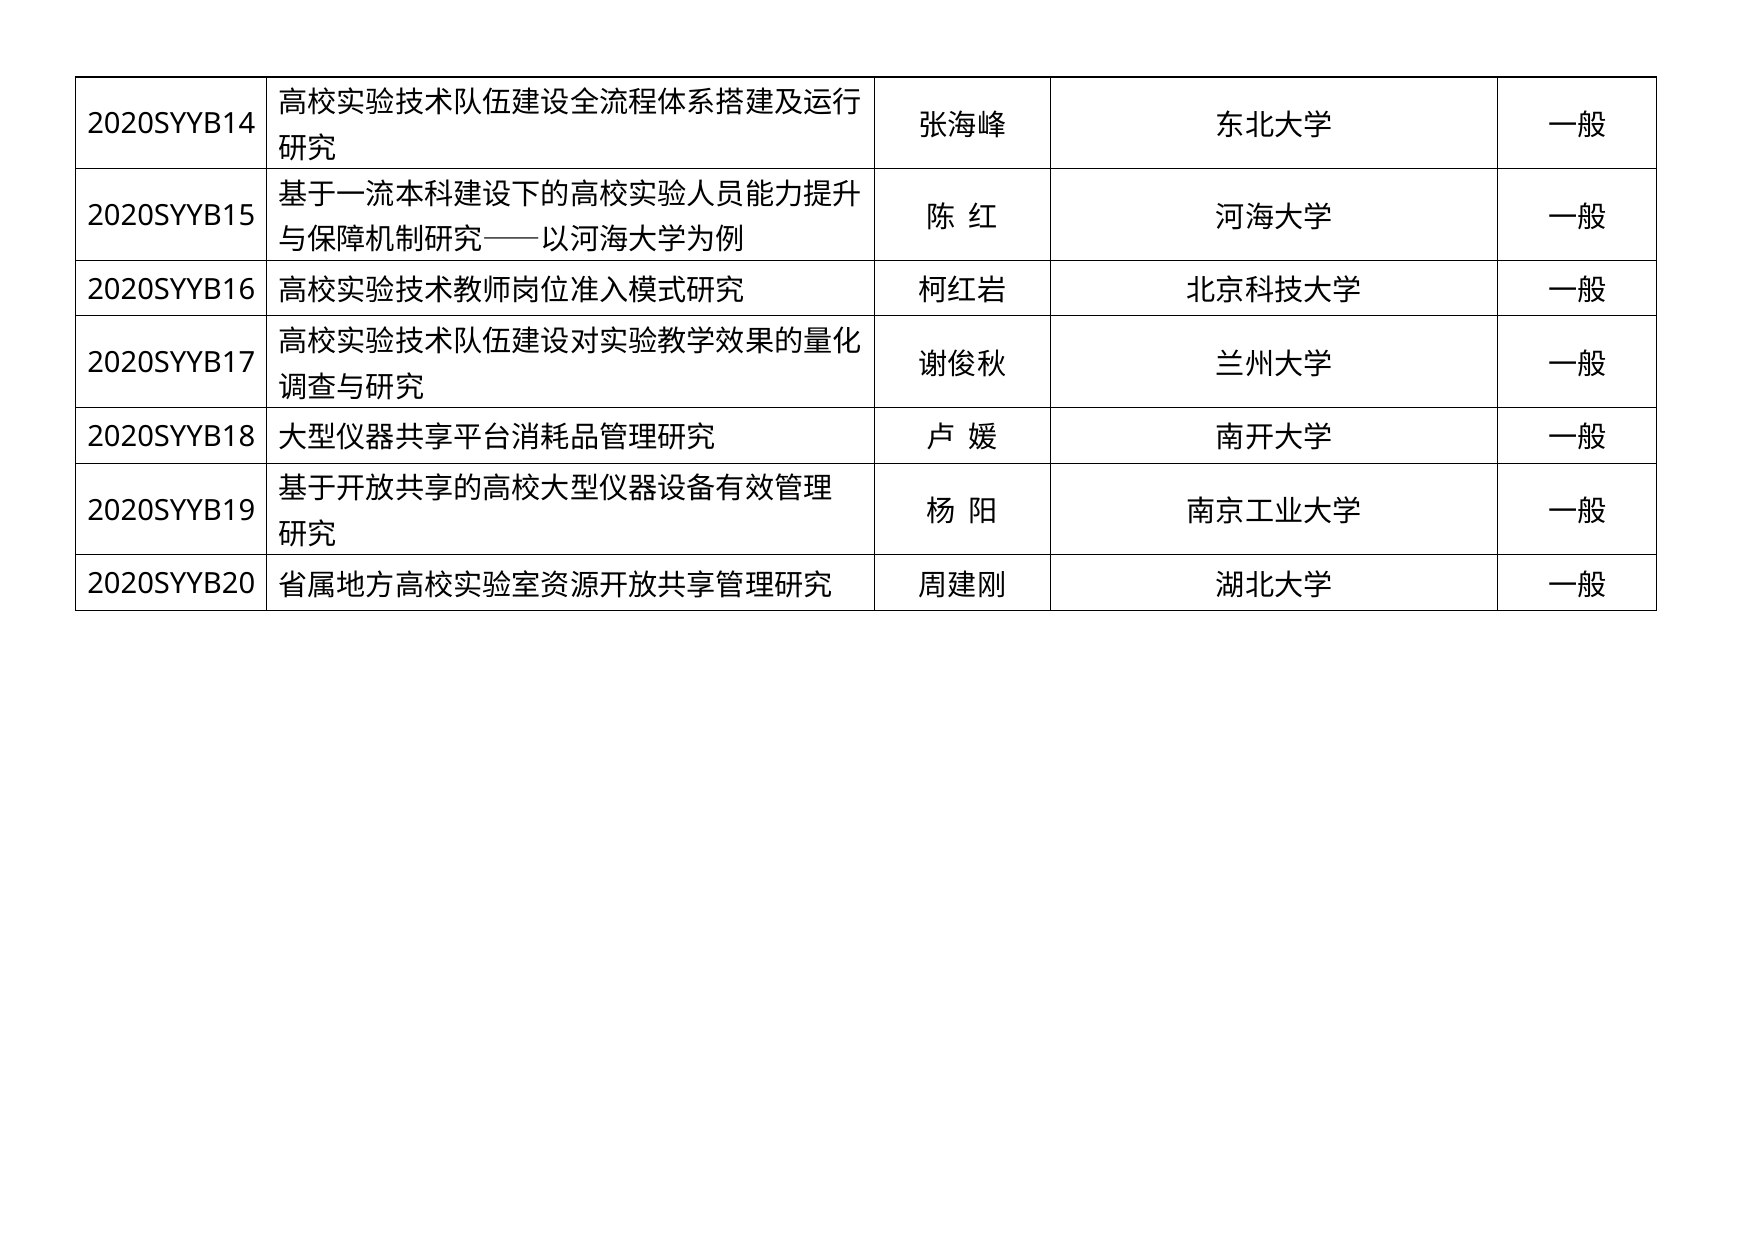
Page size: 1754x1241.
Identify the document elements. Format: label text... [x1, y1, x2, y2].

table_cell 2020SYYB20 [76, 555, 266, 610]
table_cell 大型仪器共享平台消耗品管理研究 [267, 408, 874, 463]
table_cell 一般 [1498, 464, 1656, 554]
table_cell 2020SYYB17 [76, 316, 266, 407]
table_cell 一般 [1498, 169, 1656, 260]
table_cell 周建刚 [875, 555, 1050, 610]
table_cell 一般 [1498, 408, 1656, 463]
table_cell 河海大学 [1051, 169, 1497, 260]
table_cell 谢俊秋 [875, 316, 1050, 407]
table_cell 卢 媛 [875, 408, 1050, 463]
table_cell 基于开放共享的高校大型仪器设备有效管理 研究 [267, 464, 874, 554]
table_cell 一般 [1498, 316, 1656, 407]
table_cell 杨 阳 [875, 464, 1050, 554]
table_cell 柯红岩 [875, 261, 1050, 315]
table_cell 基于一流本科建设下的高校实验人员能力提升与保障机制研究——以河海大学为例 [267, 169, 874, 260]
table_cell 2020SYYB14 [76, 78, 266, 168]
table_cell 兰州大学 [1051, 316, 1497, 407]
table_cell 一般 [1498, 78, 1656, 168]
table_cell 北京科技大学 [1051, 261, 1497, 315]
table_cell 湖北大学 [1051, 555, 1497, 610]
table_cell 南京工业大学 [1051, 464, 1497, 554]
table_cell 一般 [1498, 555, 1656, 610]
table_cell 省属地方高校实验室资源开放共享管理研究 [267, 555, 874, 610]
table_cell 一般 [1498, 261, 1656, 315]
table_cell 南开大学 [1051, 408, 1497, 463]
table_cell 2020SYYB18 [76, 408, 266, 463]
table_cell 陈 红 [875, 169, 1050, 260]
table_cell 高校实验技术教师岗位准入模式研究 [267, 261, 874, 315]
table_cell 2020SYYB19 [76, 464, 266, 554]
table_cell 张海峰 [875, 78, 1050, 168]
table_cell 东北大学 [1051, 78, 1497, 168]
table_cell 2020SYYB16 [76, 261, 266, 315]
table_cell 2020SYYB15 [76, 169, 266, 260]
table_cell 高校实验技术队伍建设全流程体系搭建及运行研究 [267, 78, 874, 168]
table_cell 高校实验技术队伍建设对实验教学效果的量化调查与研究 [267, 316, 874, 407]
